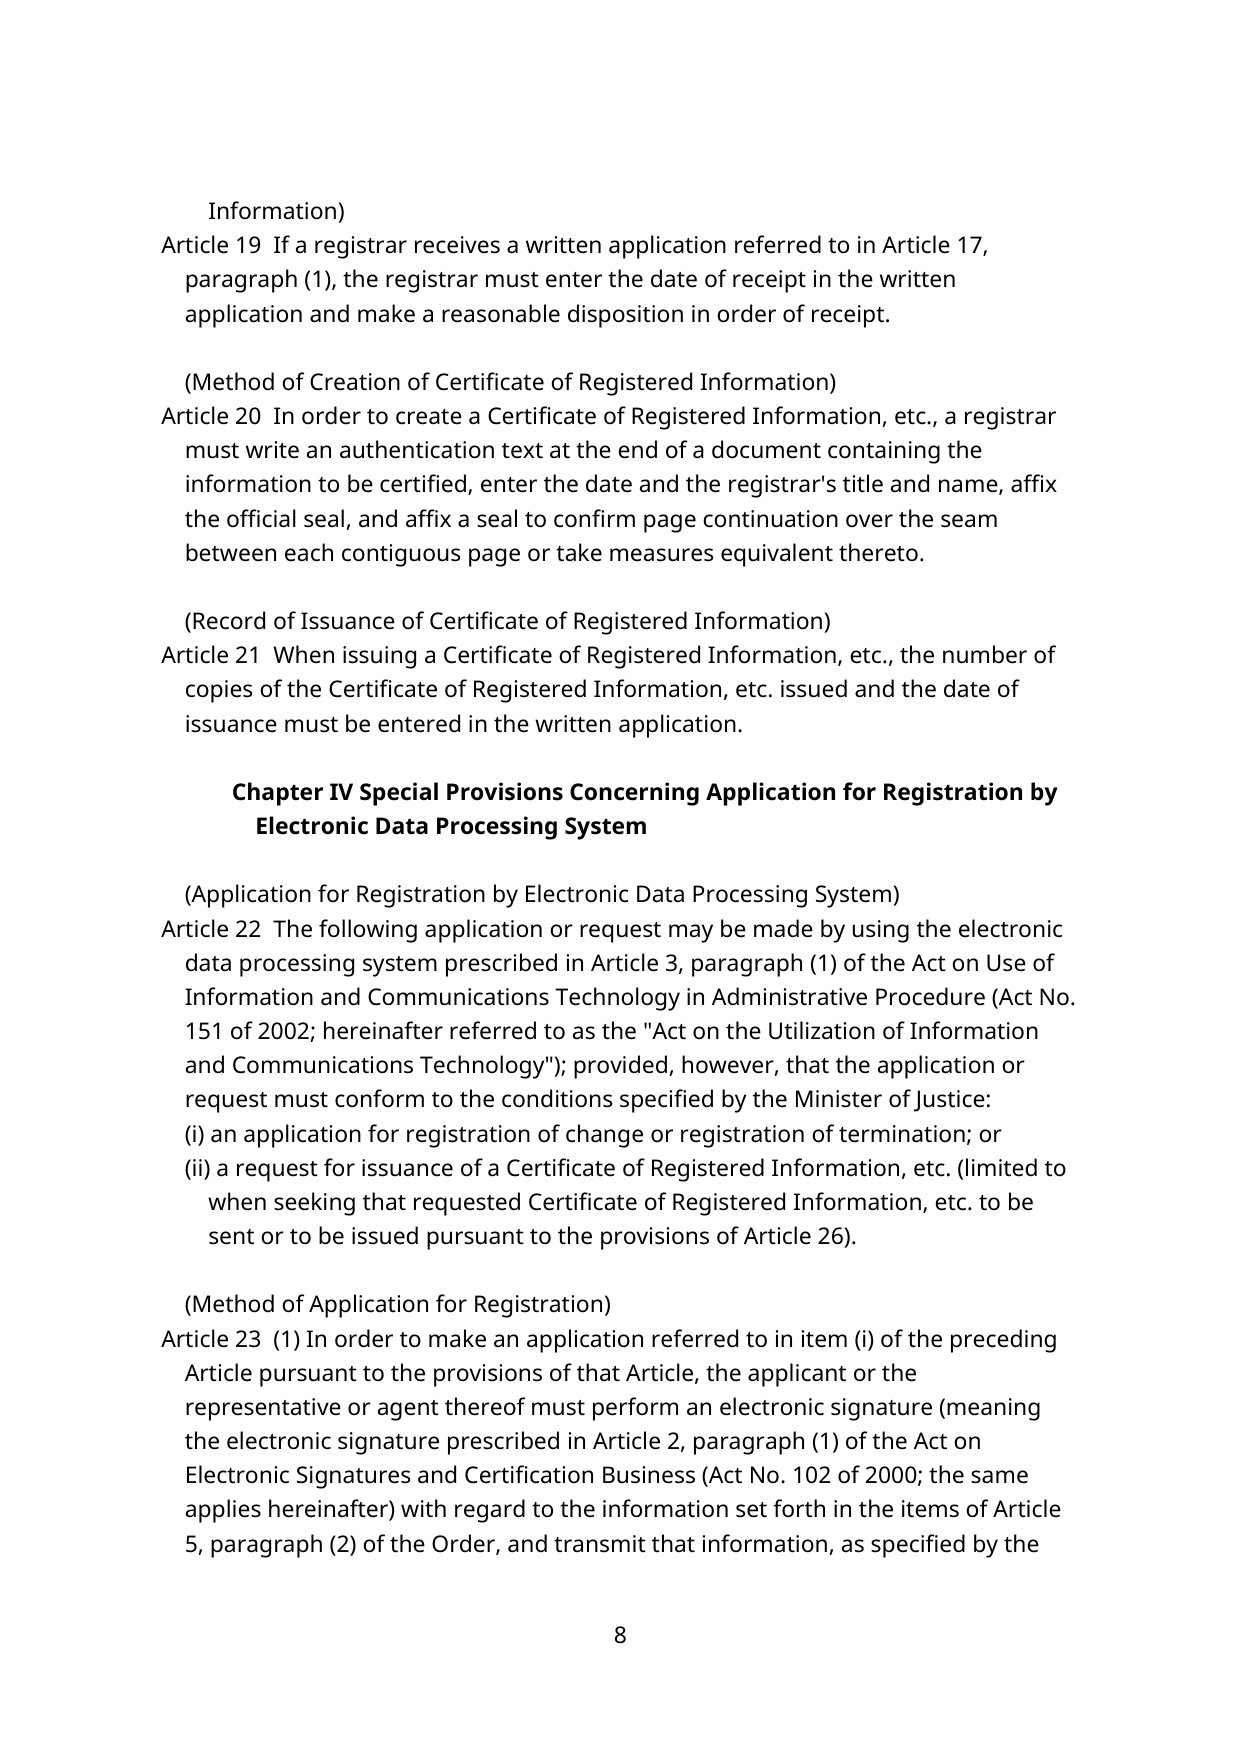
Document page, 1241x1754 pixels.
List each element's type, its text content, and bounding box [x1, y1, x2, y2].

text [184, 194, 1079, 228]
text (Method of Creation of Certificate of Registered Information) [184, 364, 1079, 399]
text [161, 1321, 1079, 1560]
text (Application for Registration by Electronic Data Processing System) [184, 877, 1079, 911]
text Article 22 The following application or request may be made by using the electronic data processing system prescribed in Article 3, paragraph (1) of the Act on Use of Information and Communications Technology in Administrative Procedure (Act No. 151 of 2002; hereinafter referred to as the "Act on the Utilization of Information and Communications Technology"); provided, however, that the application or request must conform to the conditions specified by the Minister of Justice: [161, 911, 1079, 1116]
text (Method of Application for Registration) [184, 1287, 1079, 1321]
text Chapter IV Special Provisions Concerning Application for Registration by Electronic Data Processing System [230, 774, 1079, 843]
text Article 19 If a registrar receives a written application referred to in Article 17, paragraph (1), the registrar must enter the date of receipt in the written application and make a reasonable disposition in order of receipt. [161, 228, 1079, 330]
text (Record of Issuance of Certificate of Registered Information) [184, 604, 1079, 638]
text Article 21 When issuing a Certificate of Registered Information, etc., the number of copies of the Certificate of Registered Information, etc. issued and the date of issuance must be entered in the written application. [161, 638, 1079, 740]
text (ii) a request for issuance of a Certificate of Registered Information, etc. (limited to when seeking that requested Certificate of Registered Information, etc. to be sent or to be issued pursuant to the provisions of Article 26). [184, 1150, 1079, 1253]
text Article 20 In order to create a Certificate of Registered Information, etc., a registrar must write an authentication text at the end of a document containing the information to be certified, enter the date and the registrar's title and name, affix the official seal, and affix a seal to confirm page continuation over the seam between each contiguous page or take measures equivalent thereto. [161, 399, 1079, 569]
text (i) an application for registration of change or registration of termination; or [184, 1116, 1079, 1150]
